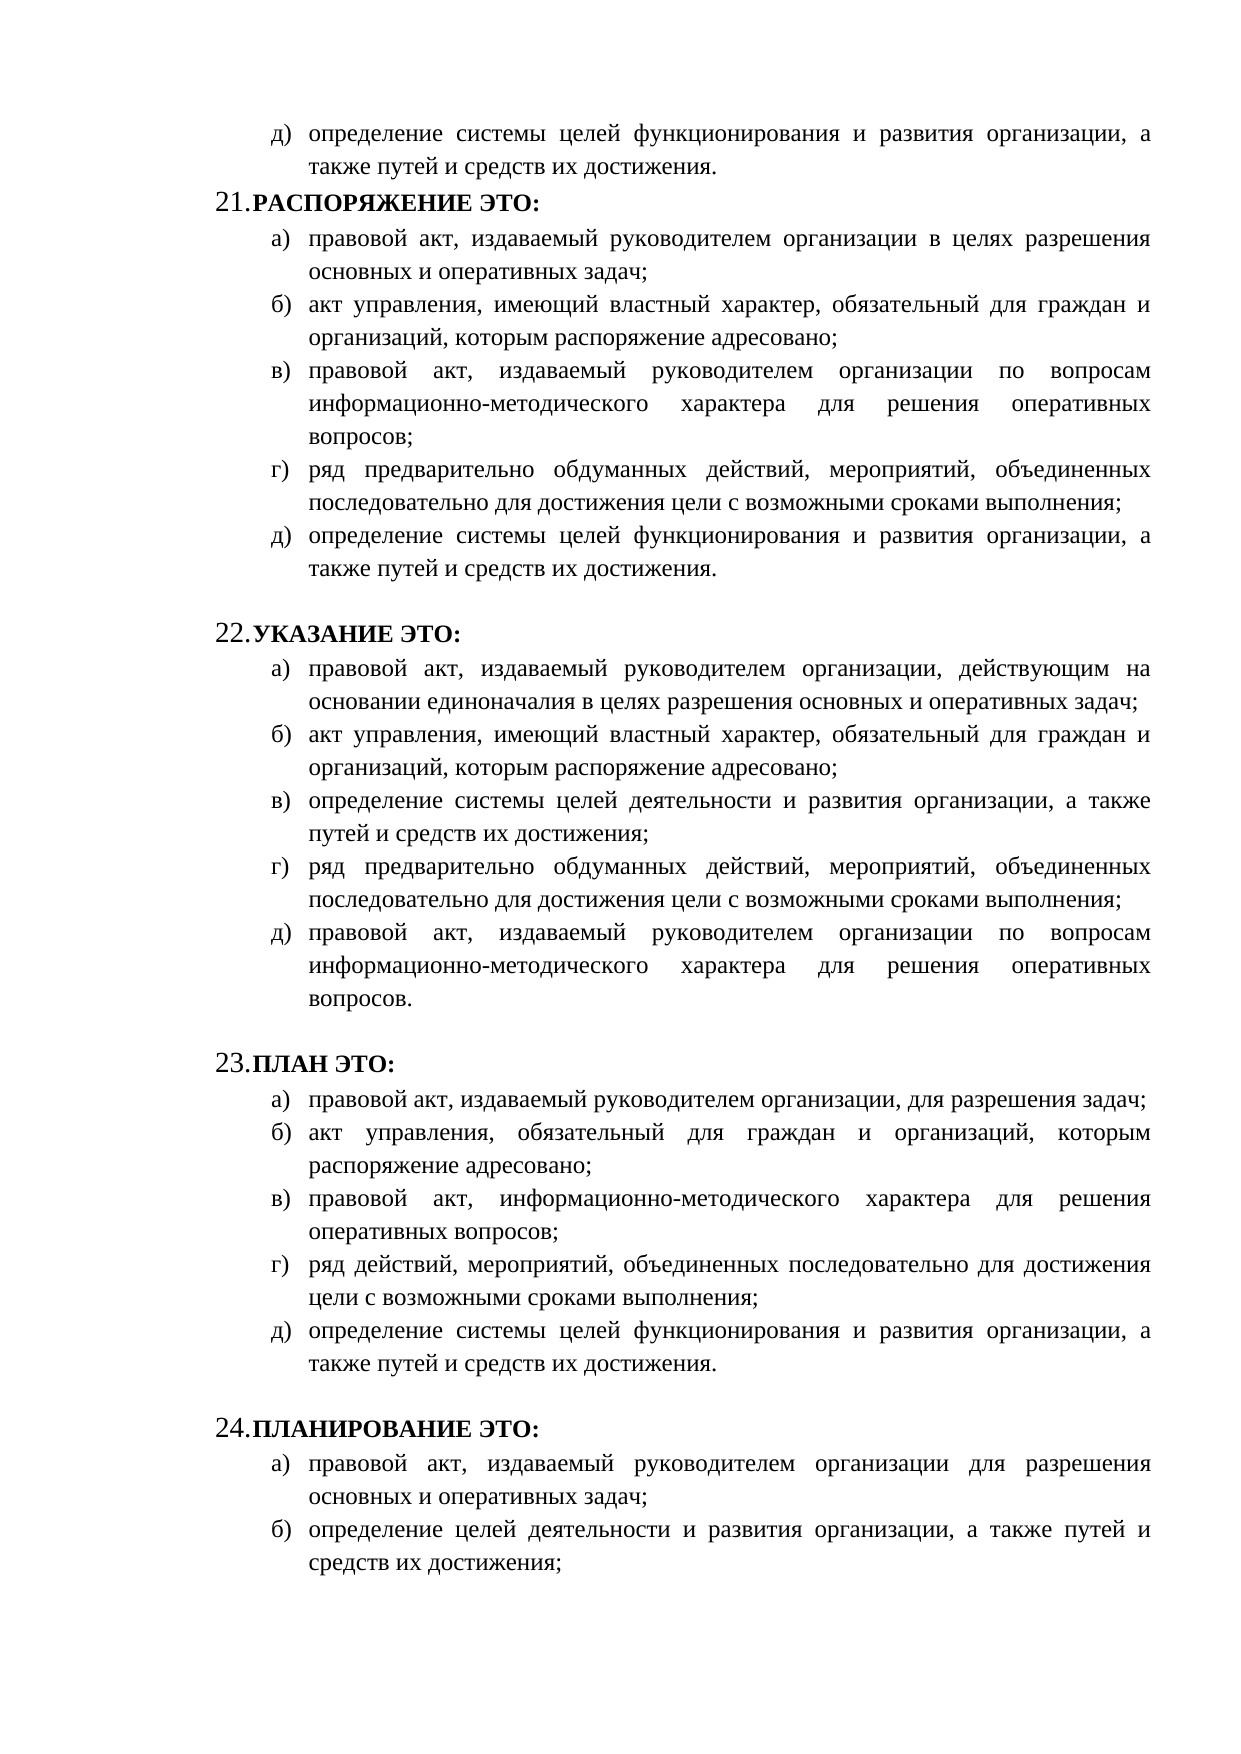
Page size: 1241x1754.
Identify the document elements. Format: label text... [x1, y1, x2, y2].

list правовой акт, издаваемый руководителем организации для разрешения основных и оперативных задач; [271, 1448, 1152, 1510]
list определение целей деятельности и развития организации, а также путей и средств их достижения; [271, 1514, 1152, 1576]
list акт управления, обязательный для граждан и организаций, которым распоряжение адресовано; [271, 1117, 1152, 1178]
list определение системы целей функционирования и развития организации, а также путей и средств их достижения. [271, 520, 1152, 582]
list правовой акт, информационно-методического характера для решения оперативных вопросов; [271, 1183, 1152, 1244]
list определение системы целей деятельности и развития организации, а также путей и средств их достижения; [271, 785, 1152, 847]
list определение системы целей функционирования и развития организации, а также путей и средств их достижения. [271, 1315, 1152, 1377]
list определение системы целей функционирования и развития организации, а также путей и средств их достижения. [271, 118, 1152, 180]
list правовой акт, издаваемый руководителем организации по вопросам информационно-методического характера для решения оперативных вопросов. [271, 917, 1152, 1012]
list ряд действий, мероприятий, объединенных последовательно для достижения цели с возможными сроками выполнения; [271, 1249, 1152, 1311]
list правовой акт, издаваемый руководителем организации, для разрешения задач; [271, 1084, 1152, 1112]
list акт управления, имеющий властный характер, обязательный для граждан и организаций, которым распоряжение адресовано; [271, 289, 1152, 351]
list правовой акт, издаваемый руководителем организации по вопросам информационно-методического характера для решения оперативных вопросов; [271, 355, 1152, 449]
list правовой акт, издаваемый руководителем организации в целях разрешения основных и оперативных задач; [271, 223, 1152, 284]
list Указание это: [215, 615, 1152, 648]
list План это: [215, 1045, 1152, 1079]
list правовой акт, издаваемый руководителем организации, действующим на основании единоначалия в целях разрешения основных и оперативных задач; [271, 653, 1152, 715]
list акт управления, имеющий властный характер, обязательный для граждан и организаций, которым распоряжение адресовано; [271, 719, 1152, 781]
list ряд предварительно обдуманных действий, мероприятий, объединенных последовательно для достижения цели с возможными сроками выполнения; [271, 851, 1152, 913]
list Распоряжение это: [215, 184, 1152, 218]
list ряд предварительно обдуманных действий, мероприятий, объединенных последовательно для достижения цели с возможными сроками выполнения; [271, 454, 1152, 516]
list Планирование это: [215, 1410, 1152, 1443]
